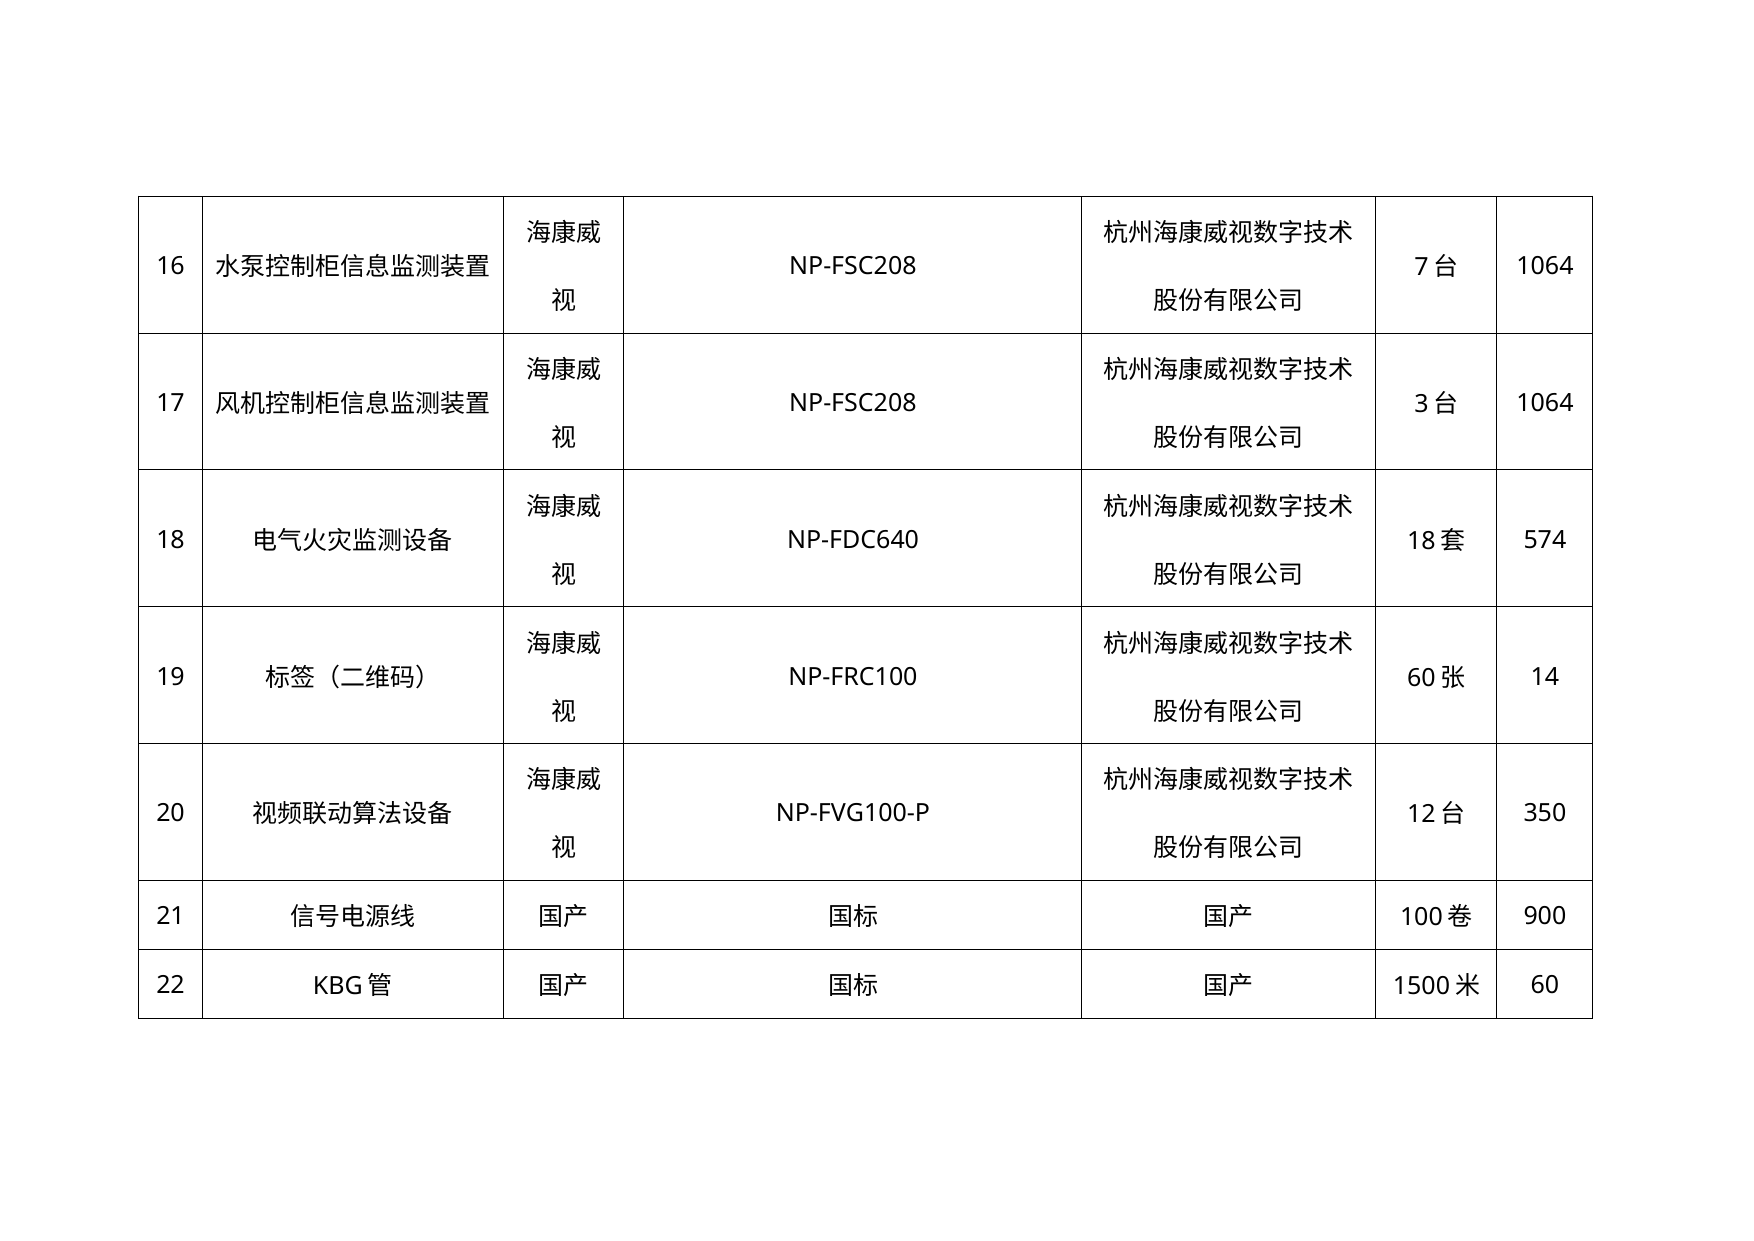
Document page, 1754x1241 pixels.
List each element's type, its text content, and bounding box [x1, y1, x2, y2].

table_cell 视频联动算法设备 [203, 744, 503, 880]
table_cell 17 [139, 334, 202, 469]
table_cell 国标 [624, 881, 1081, 949]
table_cell 18 [139, 470, 202, 606]
table_cell 杭州海康威视数字技术股份有限公司 [1082, 334, 1375, 469]
table_cell 60 [1497, 950, 1592, 1018]
table_cell 海康威视 [504, 334, 623, 469]
table_cell 杭州海康威视数字技术股份有限公司 [1082, 744, 1375, 880]
table_cell 22 [139, 950, 202, 1018]
table_cell 杭州海康威视数字技术股份有限公司 [1082, 470, 1375, 606]
table_cell 7台 [1376, 197, 1496, 332]
table_cell NP-FSC208 [624, 334, 1081, 469]
table_cell 海康威视 [504, 607, 623, 743]
table_cell 国产 [1082, 881, 1375, 949]
table_cell 标签（二维码） [203, 607, 503, 743]
table_cell NP-FVG100-P [624, 744, 1081, 880]
table_cell 杭州海康威视数字技术股份有限公司 [1082, 607, 1375, 743]
table_cell 国产 [1082, 950, 1375, 1018]
table_cell 60张 [1376, 607, 1496, 743]
table_cell 20 [139, 744, 202, 880]
table_cell 3台 [1376, 334, 1496, 469]
table_cell 电气火灾监测设备 [203, 470, 503, 606]
table_cell 1064 [1497, 334, 1592, 469]
table_cell 风机控制柜信息监测装置 [203, 334, 503, 469]
table_cell 18套 [1376, 470, 1496, 606]
table_cell 350 [1497, 744, 1592, 880]
table_cell 杭州海康威视数字技术股份有限公司 [1082, 197, 1375, 332]
table_cell 海康威视 [504, 197, 623, 332]
table_cell 国产 [504, 950, 623, 1018]
table_cell 14 [1497, 607, 1592, 743]
table_cell NP-FSC208 [624, 197, 1081, 332]
table_cell 信号电源线 [203, 881, 503, 949]
table_cell 100卷 [1376, 881, 1496, 949]
table_cell 1500米 [1376, 950, 1496, 1018]
table_cell KBG管 [203, 950, 503, 1018]
table_cell 海康威视 [504, 470, 623, 606]
table_cell 12台 [1376, 744, 1496, 880]
table_cell 574 [1497, 470, 1592, 606]
table_cell 1064 [1497, 197, 1592, 332]
table_cell 900 [1497, 881, 1592, 949]
table_cell 国标 [624, 950, 1081, 1018]
table_cell 21 [139, 881, 202, 949]
table_cell 海康威视 [504, 744, 623, 880]
table_cell 水泵控制柜信息监测装置 [203, 197, 503, 332]
table_cell NP-FRC100 [624, 607, 1081, 743]
table_cell NP-FDC640 [624, 470, 1081, 606]
table_cell 19 [139, 607, 202, 743]
table_cell 国产 [504, 881, 623, 949]
table_cell 16 [139, 197, 202, 332]
